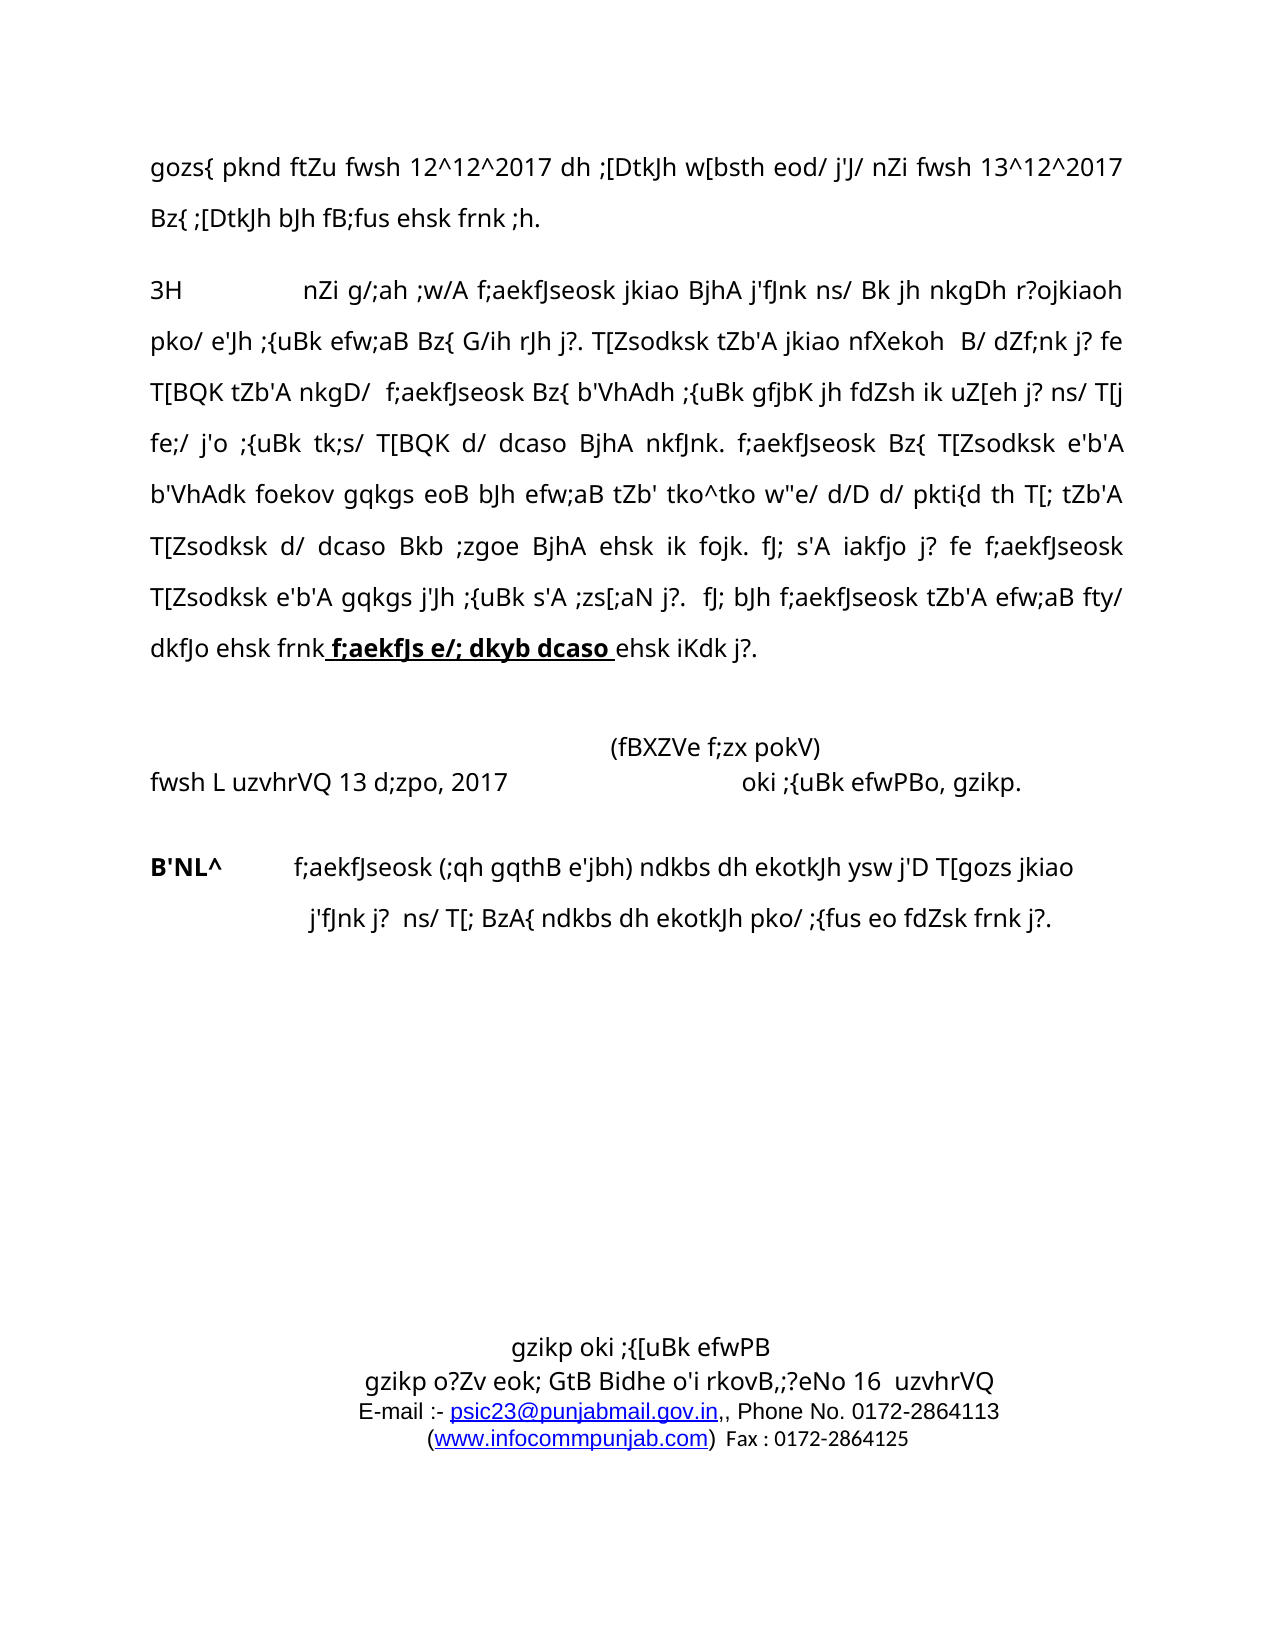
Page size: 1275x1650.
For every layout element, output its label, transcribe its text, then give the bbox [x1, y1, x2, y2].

text (fBXZVe f;zx pokV) [150, 730, 1125, 764]
text gzikp oki ;{[uBk efwPB [150, 1329, 1125, 1363]
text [150, 150, 1125, 235]
text E-mail :- psic23@punjabmail.gov.in,, Phone No. 0172-2864113 [150, 1398, 1125, 1424]
text (www.infocommpunjab.com) Fax : 0172-2864125 [150, 1424, 1125, 1452]
text fwsh L uzvhrVQ 13 d;zpo, 2017 oki ;{uBk efwPBo, gzikp. [150, 764, 1125, 798]
text 3H nZi g/;ah ;w/A f;aekfJseosk jkiao BjhA j'fJnk ns/ Bk jh nkgDh r?ojkiaoh pko/ e'Jh ;{uBk efw;aB Bz{ G/ih rJh j?. T[Zsodksk tZb'A jkiao nfXekoh B/ dZf;nk j? fe T[BQK tZb'A nkgD/ f;aekfJseosk Bz{ b'VhAdh ;{uBk gfjbK jh fdZsh ik uZ[eh j? ns/ T[j fe;/ j'o ;{uBk tk;s/ T[BQK d/ dcaso BjhA nkfJnk. f;aekfJseosk Bz{ T[Zsodksk e'b'A b'VhAdk foekov gqkgs eoB bJh efw;aB tZb' tko^tko w"e/ d/D d/ pkti{d th T[; tZb'A T[Zsodksk d/ dcaso Bkb ;zgoe BjhA ehsk ik fojk. fJ; s'A iakfjo j? fe f;aekfJseosk T[Zsodksk e'b'A gqkgs j'Jh ;{uBk s'A ;zs[;aN j?. fJ; bJh f;aekfJseosk tZb'A efw;aB fty/ dkfJo ehsk frnk f;aekfJs e/; dkyb dcaso ehsk iKdk j?. [150, 273, 1125, 664]
text gzikp o?Zv eok; GtB Bidhe o'i rkovB,;?eNo 16 uzvhrVQ [150, 1363, 1125, 1398]
text B'NL^ f;aekfJseosk (;qh gqthB e'jbh) ndkbs dh ekotkJh ysw j'D T[gozs jkiao j'fJnk j? ns/ T[; BzA{ ndkbs dh ekotkJh pko/ ;{fus eo fdZsk frnk j?. [150, 849, 1125, 934]
